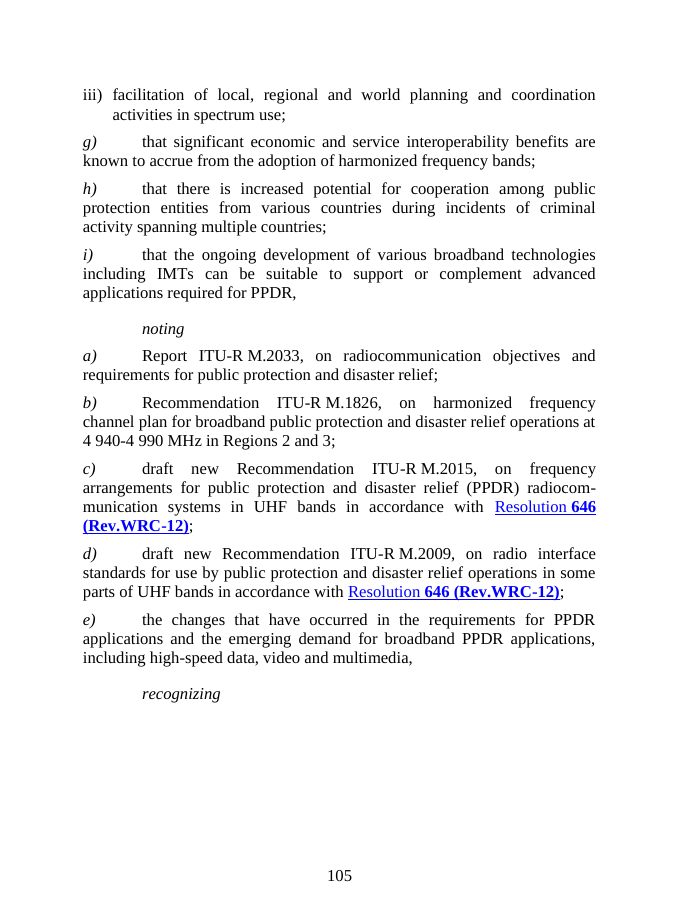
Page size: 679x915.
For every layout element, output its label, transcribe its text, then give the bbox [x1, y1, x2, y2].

text a) Report ITU-R M.2033, on radiocommunication objectives and requirements for public protection and disaster relief; [83, 346, 596, 384]
text recognizing [142, 683, 596, 703]
text e) the changes that have occurred in the requirements for PPDR applications and the emerging demand for broadband PPDR applications, including high-speed data, video and multimedia, [83, 609, 596, 667]
text d) draft new Recommendation ITU-R M.2009, on radio interface standards for use by public protection and disaster relief operations in some parts of UHF bands in accordance with Resolution 646 (Rev.WRC-12); [83, 543, 596, 601]
text noting [142, 318, 596, 338]
text b) Recommendation ITU-R M.1826, on harmonized frequency channel plan for broadband public protection and disaster relief operations at 4 940-4 990 MHz in Regions 2 and 3; [83, 393, 596, 450]
text h) that there is increased potential for cooperation among public protection entities from various countries during incidents of criminal activity spanning multiple countries; [83, 178, 596, 236]
text iii) facilitation of local, regional and world planning and coordination activities in spectrum use; [83, 85, 596, 123]
text g) that significant economic and service interoperability benefits are known to accrue from the adoption of harmonized frequency bands; [83, 132, 596, 170]
text c) draft new Recommendation ITU-R M.2015, on frequency arrangements for public protection and disaster relief (PPDR) radiocommunication systems in UHF bands in accordance with Resolution 646 (Rev.WRC-12); [83, 458, 596, 535]
text i) that the ongoing development of various broadband technologies including IMTs can be suitable to support or complement advanced applications required for PPDR, [83, 244, 596, 302]
